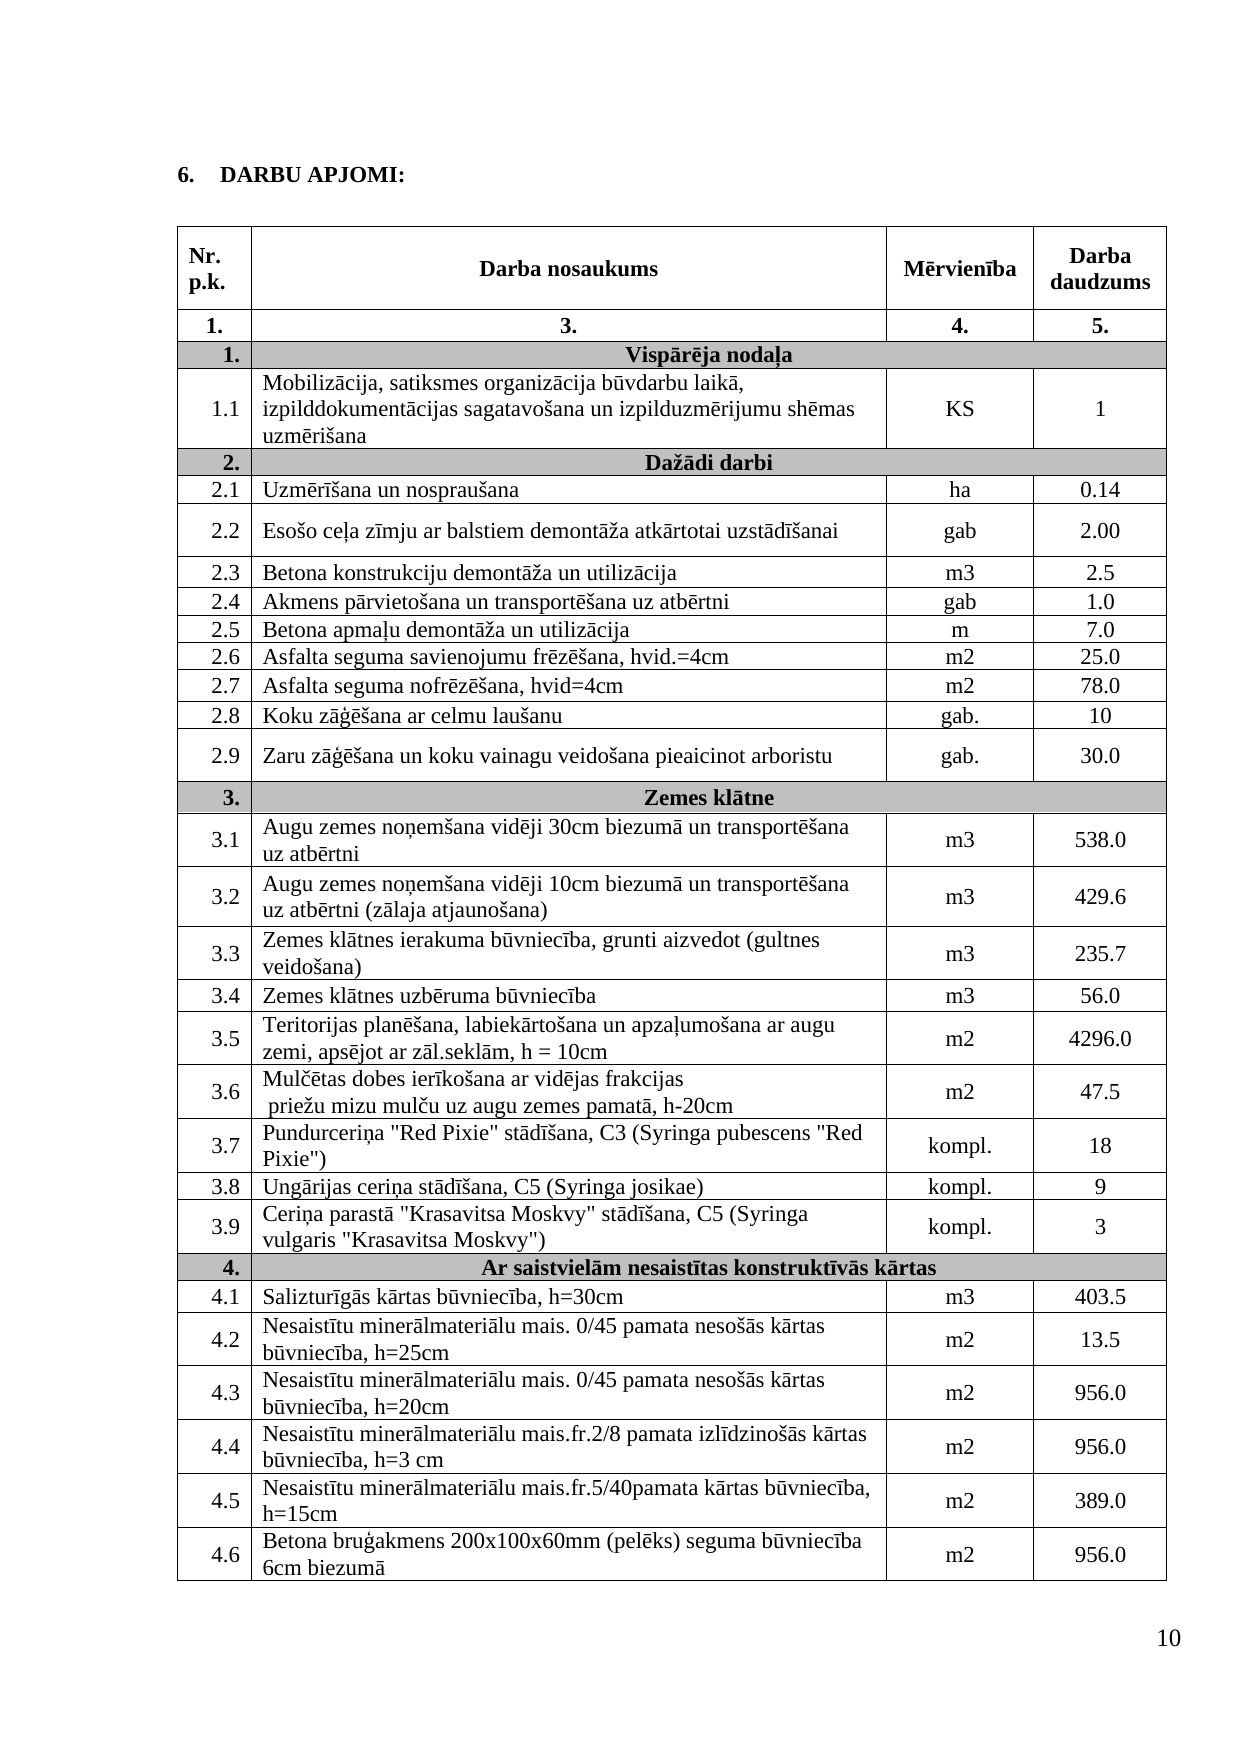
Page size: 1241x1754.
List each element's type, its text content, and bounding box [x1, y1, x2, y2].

table_cell m3 [887, 814, 1033, 866]
table_cell Zemes klātne [252, 782, 1166, 812]
table_cell 235.7 [1034, 927, 1166, 979]
table_cell Betona konstrukciju demontāža un utilizācija [252, 557, 886, 587]
table_cell Ungārijas ceriņa stādīšana, C5 (Syringa josikae) [252, 1173, 886, 1199]
table_cell 3 [1034, 1200, 1166, 1253]
table_cell m2 [887, 1528, 1033, 1580]
table_cell Zemes klātnes ierakuma būvniecība, grunti aizvedot (gultnes veidošana) [252, 927, 886, 979]
table_cell Vispārēja nodaļa [252, 342, 1166, 368]
table_cell Zaru zāģēšana un koku vainagu veidošana pieaicinot arboristu [252, 729, 886, 781]
table_cell 18 [1034, 1119, 1166, 1172]
table_cell Ceriņa parastā "Krasavitsa Moskvy" stādīšana, C5 (Syringa vulgaris "Krasavitsa Moskvy") [252, 1200, 886, 1253]
table_cell Dažādi darbi [252, 449, 1166, 475]
table_cell 4. [887, 310, 1033, 341]
table_cell gab. [887, 702, 1033, 728]
table_cell 4.3 [178, 1366, 251, 1419]
table_cell 78.0 [1034, 670, 1166, 701]
table_cell Betona apmaļu demontāža un utilizācija [252, 616, 886, 642]
table_cell ha [887, 476, 1033, 503]
table_cell 2.2 [178, 504, 251, 556]
table_cell 5. [1034, 310, 1166, 341]
table_cell 2.8 [178, 702, 251, 728]
table_cell gab [887, 504, 1033, 556]
table_cell 25.0 [1034, 643, 1166, 669]
table_cell 4.4 [178, 1420, 251, 1473]
table_header Mērvienība [887, 227, 1033, 309]
table_cell 4.2 [178, 1313, 251, 1365]
table_cell Nesaistītu minerālmateriālu mais.fr.2/8 pamata izlīdzinošās kārtas būvniecība, h=3 cm [252, 1420, 886, 1473]
table_cell Uzmērīšana un nospraušana [252, 476, 886, 503]
table_cell Nesaistītu minerālmateriālu mais. 0/45 pamata nesošās kārtas būvniecība, h=25cm [252, 1313, 886, 1365]
table_cell 4.1 [178, 1281, 251, 1312]
table_cell Mulčētas dobes ierīkošana ar vidējas frakcijas priežu mizu mulču uz augu zemes pamatā, h-20cm [252, 1065, 886, 1118]
table_cell 2.3 [178, 557, 251, 587]
table_cell 429.6 [1034, 867, 1166, 926]
table_cell 3.3 [178, 927, 251, 979]
table_cell Akmens pārvietošana un transportēšana uz atbērtni [252, 588, 886, 614]
table_cell m3 [887, 557, 1033, 587]
table_cell 3.5 [178, 1012, 251, 1064]
table_cell 3.1 [178, 814, 251, 866]
table_cell Asfalta seguma nofrēzēšana, hvid=4cm [252, 670, 886, 701]
table_cell kompl. [887, 1173, 1033, 1199]
table_cell m2 [887, 670, 1033, 701]
table_cell 389.0 [1034, 1474, 1166, 1527]
table_cell Esošo ceļa zīmju ar balstiem demontāža atkārtotai uzstādīšanai [252, 504, 886, 556]
table_cell 2.4 [178, 588, 251, 614]
table_cell 1 [1034, 369, 1166, 448]
table_cell Betona bruģakmens 200x100x60mm (pelēks) seguma būvniecība 6cm biezumā [252, 1528, 886, 1580]
table_cell Mobilizācija, satiksmes organizācija būvdarbu laikā, izpilddokumentācijas sagatavošana un izpilduzmērijumu shēmas uzmērišana [252, 369, 886, 448]
table_cell 2.5 [178, 616, 251, 642]
table_cell 2.9 [178, 729, 251, 781]
table_cell 4. [178, 1254, 251, 1280]
table_cell Asfalta seguma savienojumu frēzēšana, hvid.=4cm [252, 643, 886, 669]
table_cell Nesaistītu minerālmateriālu mais. 0/45 pamata nesošās kārtas būvniecība, h=20cm [252, 1366, 886, 1419]
table_cell Augu zemes noņemšana vidēji 10cm biezumā un transportēšana uz atbērtni (zālaja atjaunošana) [252, 867, 886, 926]
table_cell 1. [178, 342, 251, 368]
table_cell Zemes klātnes uzbēruma būvniecība [252, 980, 886, 1011]
table_cell Augu zemes noņemšana vidēji 30cm biezumā un transportēšana uz atbērtni [252, 814, 886, 866]
table_cell 3.9 [178, 1200, 251, 1253]
table_cell 30.0 [1034, 729, 1166, 781]
table_cell Pundurceriņa "Red Pixie" stādīšana, C3 (Syringa pubescens "Red Pixie") [252, 1119, 886, 1172]
table_cell 4.6 [178, 1528, 251, 1580]
table_cell 47.5 [1034, 1065, 1166, 1118]
list Darbu apjomi: [177, 161, 1181, 187]
table_cell 3.8 [178, 1173, 251, 1199]
table_cell 2.5 [1034, 557, 1166, 587]
table_cell 2.1 [178, 476, 251, 503]
table_cell Ar saistvielām nesaistītas konstruktīvās kārtas [252, 1254, 1166, 1280]
table_cell 403.5 [1034, 1281, 1166, 1312]
table_cell gab [887, 588, 1033, 614]
table_cell m2 [887, 1474, 1033, 1527]
table_cell m3 [887, 980, 1033, 1011]
table_cell Koku zāģēšana ar celmu laušanu [252, 702, 886, 728]
table_cell 2. [178, 449, 251, 475]
table_cell 3. [252, 310, 886, 341]
table_cell 1. [178, 310, 251, 341]
table_cell m2 [887, 1012, 1033, 1064]
table_cell m3 [887, 867, 1033, 926]
table_cell Nesaistītu minerālmateriālu mais.fr.5/40pamata kārtas būvniecība, h=15cm [252, 1474, 886, 1527]
table_cell 956.0 [1034, 1366, 1166, 1419]
table_cell Salizturīgās kārtas būvniecība, h=30cm [252, 1281, 886, 1312]
table_cell kompl. [887, 1119, 1033, 1172]
table_cell kompl. [887, 1200, 1033, 1253]
table_cell m2 [887, 1313, 1033, 1365]
table_header Nr. p.k. [178, 227, 251, 309]
table_cell m2 [887, 1366, 1033, 1419]
table_cell 538.0 [1034, 814, 1166, 866]
table_cell 2.00 [1034, 504, 1166, 556]
table_cell m2 [887, 1420, 1033, 1473]
table_cell 2.6 [178, 643, 251, 669]
table_cell 3. [178, 782, 251, 812]
table_cell 1.0 [1034, 588, 1166, 614]
table_cell m2 [887, 1065, 1033, 1118]
table_cell 3.6 [178, 1065, 251, 1118]
table_cell KS [887, 369, 1033, 448]
table_cell 4296.0 [1034, 1012, 1166, 1064]
table_cell m2 [887, 643, 1033, 669]
table_cell 4.5 [178, 1474, 251, 1527]
table_cell 956.0 [1034, 1528, 1166, 1580]
table_cell 56.0 [1034, 980, 1166, 1011]
table_cell 3.7 [178, 1119, 251, 1172]
table_cell 13.5 [1034, 1313, 1166, 1365]
table_cell m3 [887, 927, 1033, 979]
table_cell 3.2 [178, 867, 251, 926]
table_cell Teritorijas planēšana, labiekārtošana un apzaļumošana ar augu zemi, apsējot ar zāl.seklām, h = 10cm [252, 1012, 886, 1064]
table_header Darba daudzums [1034, 227, 1166, 309]
table_cell m3 [887, 1281, 1033, 1312]
table_cell 1.1 [178, 369, 251, 448]
table_cell 2.7 [178, 670, 251, 701]
table_cell 0.14 [1034, 476, 1166, 503]
table_cell m [887, 616, 1033, 642]
table_header Darba nosaukums [252, 227, 886, 309]
table_cell 3.4 [178, 980, 251, 1011]
table_cell 7.0 [1034, 616, 1166, 642]
table_cell 10 [1034, 702, 1166, 728]
table_cell gab. [887, 729, 1033, 781]
table_cell 956.0 [1034, 1420, 1166, 1473]
table_cell 9 [1034, 1173, 1166, 1199]
